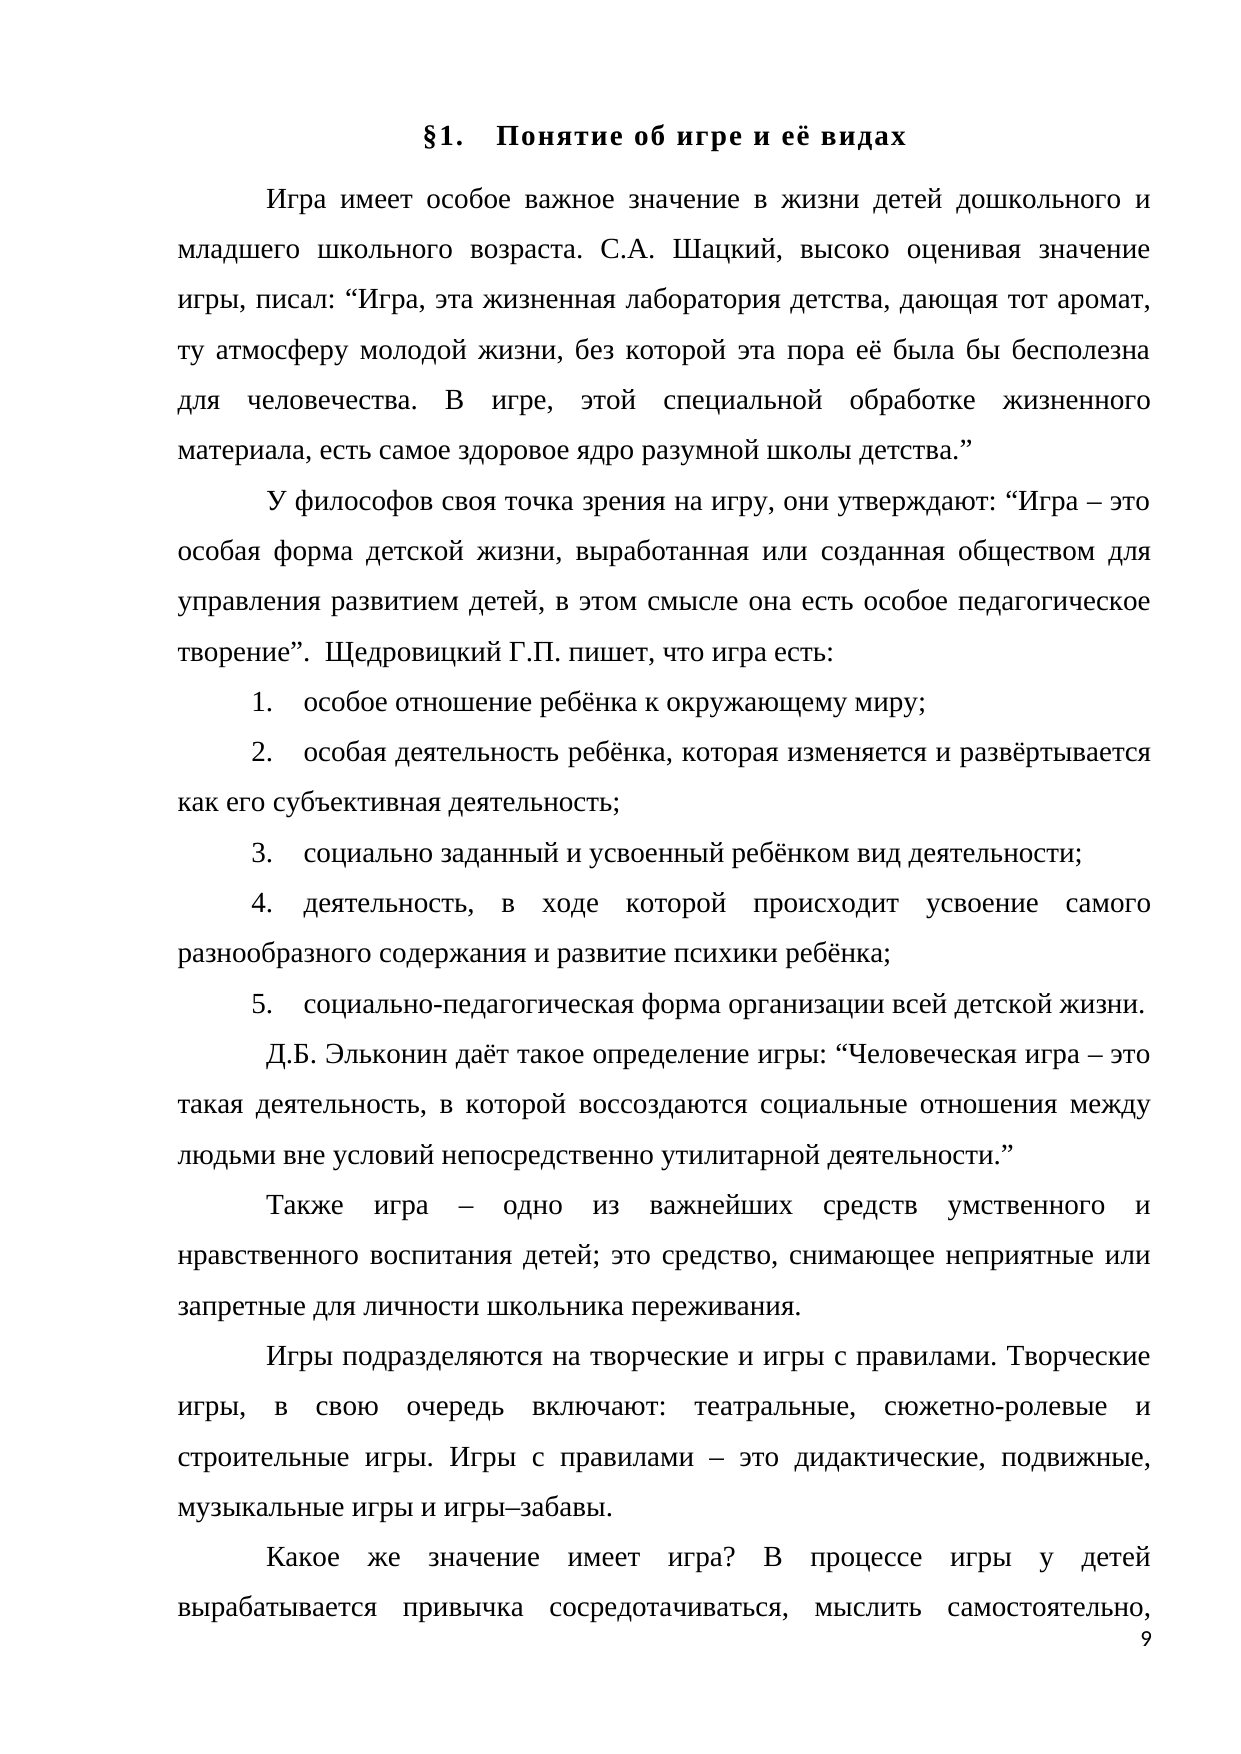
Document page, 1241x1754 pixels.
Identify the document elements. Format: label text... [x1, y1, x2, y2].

list 4. деятельность, в ходе которой происходит усвоение самого разнообразного содержания и развитие психики ребёнка; [177, 885, 1152, 969]
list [177, 1539, 1152, 1623]
subtitle §1. Понятие об игре и её видах [177, 118, 1152, 152]
list Игра имеет особое важное значение в жизни детей дошкольного и младшего школьного возраста. С.А. Шацкий, высоко оценивая значение игры, писал: “Игра, эта жизненная лаборатория детства, дающая тот аромат, ту атмосферу молодой жизни, без которой эта пора её была бы бесполезна для человечества. В игре, этой специальной обработке жизненного материала, есть самое здоровое ядро разумной школы детства.” [177, 181, 1152, 466]
list Д.Б. Эльконин даёт такое определение игры: “Человеческая игра – это такая деятельность, в которой воссоздаются социальные отношения между людьми вне условий непосредственно утилитарной деятельности.” [177, 1036, 1152, 1170]
list У философов своя точка зрения на игру, они утверждают: “Игра – это особая форма детской жизни, выработанная или созданная обществом для управления развитием детей, в этом смысле она есть особое педагогическое творение”. Щедровицкий Г.П. пишет, что игра есть: [177, 483, 1152, 667]
list 2. особая деятельность ребёнка, которая изменяется и развёртывается как его субъективная деятельность; [177, 734, 1152, 818]
list Игры подразделяются на творческие и игры с правилами. Творческие игры, в свою очередь включают: театральные, сюжетно-ролевые и строительные игры. Игры с правилами – это дидактические, подвижные, музыкальные игры и игры–забавы. [177, 1338, 1152, 1522]
list 5. социально-педагогическая форма организации всей детской жизни. [177, 986, 1152, 1019]
list 3. социально заданный и усвоенный ребёнком вид деятельности; [177, 835, 1152, 868]
list 1. особое отношение ребёнка к окружающему миру; [177, 684, 1152, 717]
list Также игра – одно из важнейших средств умственного и нравственного воспитания детей; это средство, снимающее неприятные или запретные для личности школьника переживания. [177, 1187, 1152, 1321]
